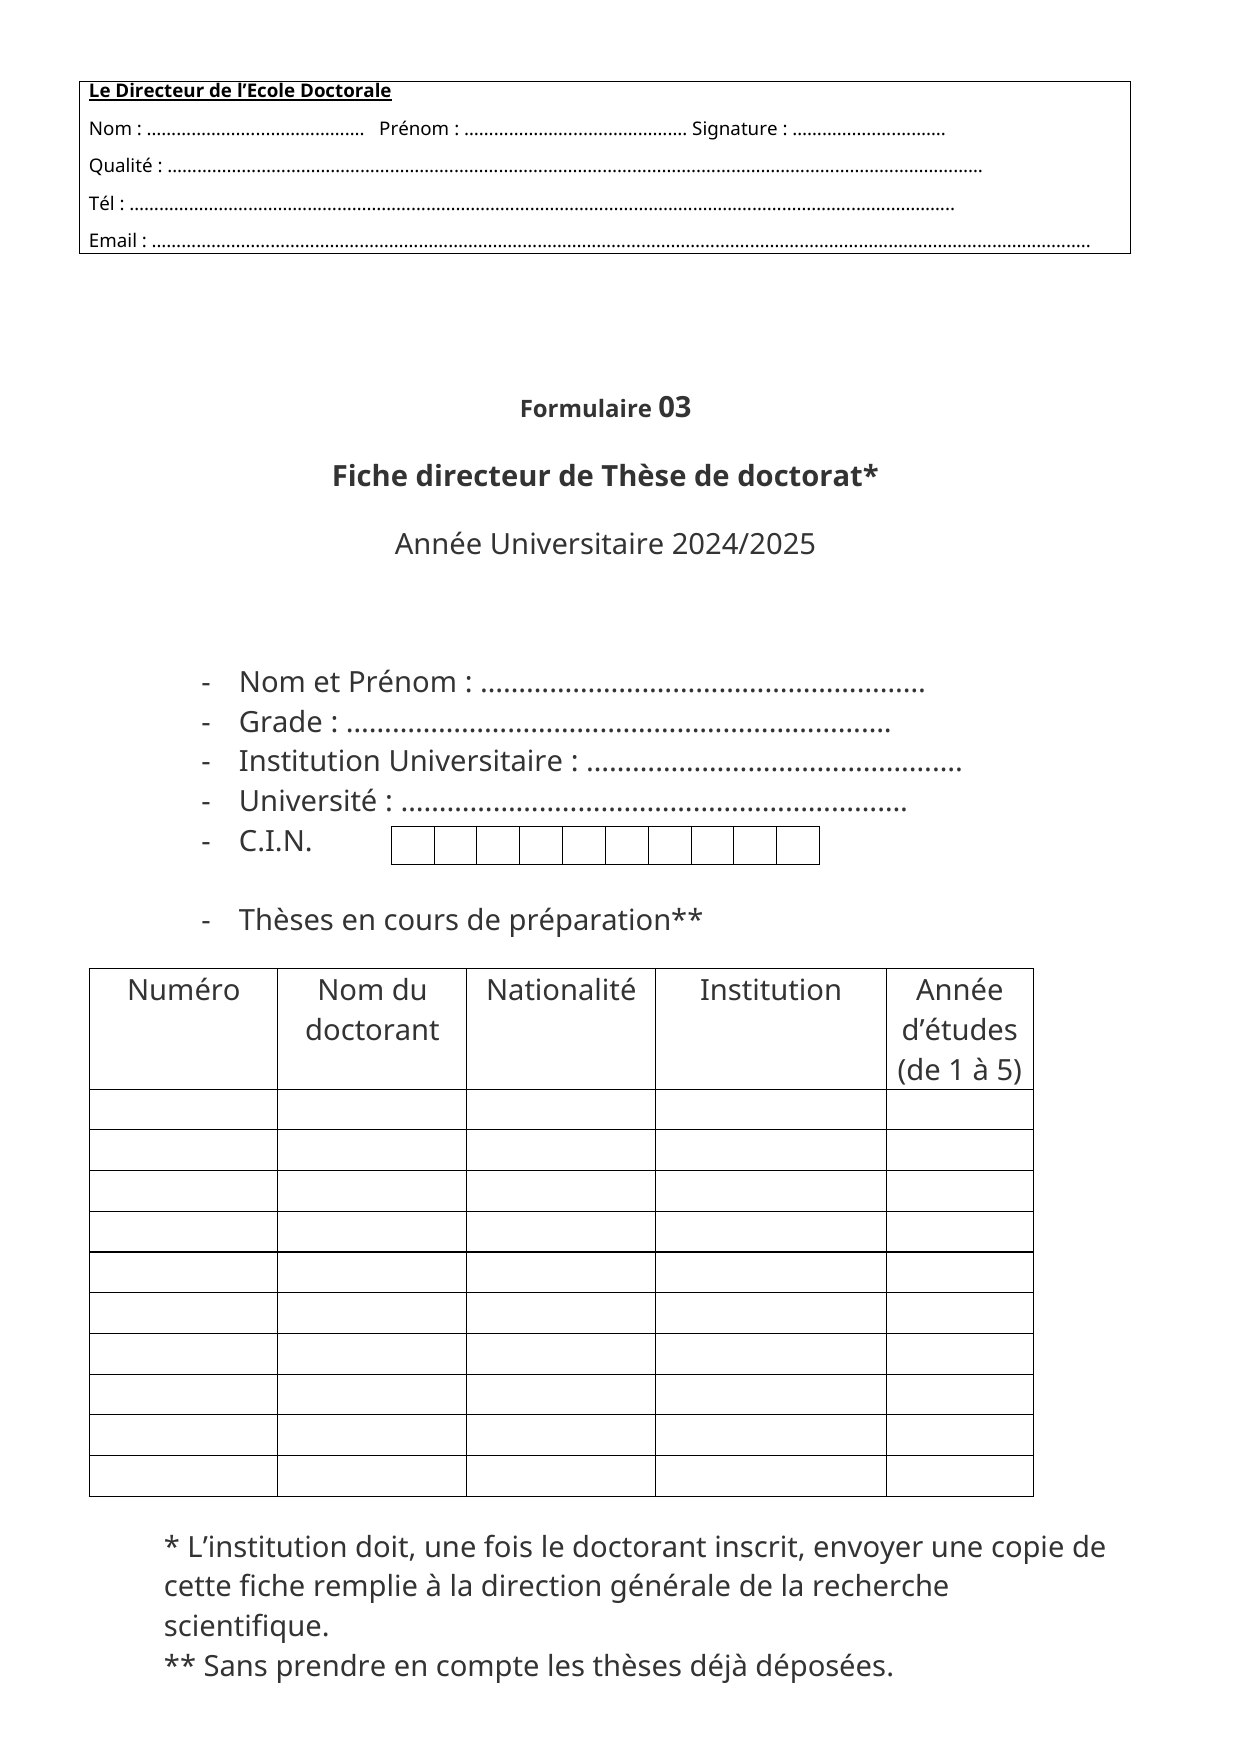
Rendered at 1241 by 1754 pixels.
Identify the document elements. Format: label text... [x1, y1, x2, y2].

table_header Nationalité [467, 969, 655, 1088]
table_cell [887, 1375, 1033, 1414]
table_cell [887, 1293, 1033, 1333]
table_cell [656, 1253, 886, 1292]
table_cell [656, 1375, 886, 1414]
list ** Sans prendre en compte les thèses déjà déposées. [164, 1645, 1122, 1685]
table_cell [887, 1456, 1033, 1496]
table_cell [467, 1130, 655, 1170]
table_cell [467, 1456, 655, 1496]
list Thèses en cours de préparation** [201, 899, 1122, 939]
list C.I.N. [201, 820, 1122, 860]
table_cell [656, 1293, 886, 1333]
table_cell [278, 1090, 466, 1129]
table_header [777, 827, 819, 864]
table_cell [467, 1253, 655, 1292]
table_cell [278, 1212, 466, 1251]
table_cell [467, 1415, 655, 1455]
table_cell [887, 1090, 1033, 1129]
table_cell [90, 1253, 277, 1292]
table_cell [656, 1130, 886, 1170]
table_cell [90, 1415, 277, 1455]
table_header [563, 827, 605, 864]
table_cell [887, 1212, 1033, 1251]
table_cell [90, 1212, 277, 1251]
table_header [649, 827, 691, 864]
list Université : …………………..……………………………………. [201, 780, 1122, 820]
text Qualité : ………………………………………………….…………………………………………..………………………………………………… [80, 156, 1130, 176]
table_header [477, 827, 519, 864]
table_cell [278, 1171, 466, 1211]
table_cell [90, 1456, 277, 1496]
table_cell [90, 1090, 277, 1129]
table_cell [278, 1253, 466, 1292]
table_cell [278, 1293, 466, 1333]
table_cell [90, 1375, 277, 1414]
table_header [734, 827, 776, 864]
table_cell [656, 1334, 886, 1373]
table_cell [656, 1090, 886, 1129]
table_cell [467, 1171, 655, 1211]
list Grade : …………………………….………………………………. [201, 701, 1122, 741]
text Année Universitaire 2024/2025 [89, 524, 1122, 563]
table_cell [656, 1212, 886, 1251]
list Institution Universitaire : …………………………………………. [201, 741, 1122, 780]
table_cell [467, 1375, 655, 1414]
list Nom et Prénom : ………………….……………………………… [201, 661, 1122, 701]
table_cell [887, 1171, 1033, 1211]
table_header Numéro [90, 969, 277, 1088]
table_cell [90, 1293, 277, 1333]
table_header Nom du doctorant [278, 969, 466, 1088]
table_cell [467, 1293, 655, 1333]
table_cell [467, 1334, 655, 1373]
table_cell [887, 1253, 1033, 1292]
table_cell [887, 1334, 1033, 1373]
table_header [692, 827, 733, 864]
list * L’institution doit, une fois le doctorant inscrit, envoyer une copie de cette fiche remplie à la direction générale de la recherche scientifique. [164, 1526, 1122, 1645]
table_cell [90, 1171, 277, 1211]
table_cell [656, 1171, 886, 1211]
table_header Institution [656, 969, 886, 1088]
text Nom : …………………....………………. Prénom : …………………........……………. Signature : ……………..….………. [80, 119, 1130, 138]
table_header [520, 827, 562, 864]
text Email : …………………………………………………………………………………………………………..………………………………………………………….. [80, 231, 1130, 253]
text Tél : ………………………………………………………………………………………………………………………………...……………….. [80, 194, 1130, 213]
table_cell [278, 1456, 466, 1496]
table_cell [278, 1415, 466, 1455]
text Le Directeur de l’Ecole Doctorale [80, 82, 1130, 101]
table_cell [887, 1415, 1033, 1455]
table_cell [467, 1090, 655, 1129]
table_header [435, 827, 476, 864]
table_header [606, 827, 648, 864]
table_cell [467, 1212, 655, 1251]
table_cell [278, 1334, 466, 1373]
table_cell [90, 1334, 277, 1373]
table_cell [278, 1130, 466, 1170]
table_cell [656, 1456, 886, 1496]
table_cell [90, 1130, 277, 1170]
text Formulaire 03 [89, 386, 1122, 426]
table_cell [278, 1375, 466, 1414]
table_cell [656, 1415, 886, 1455]
table_cell [887, 1130, 1033, 1170]
text Fiche directeur de Thèse de doctorat* [89, 455, 1122, 494]
table_header [392, 827, 434, 864]
table_header Année d’études (de 1 à 5) [887, 969, 1033, 1088]
